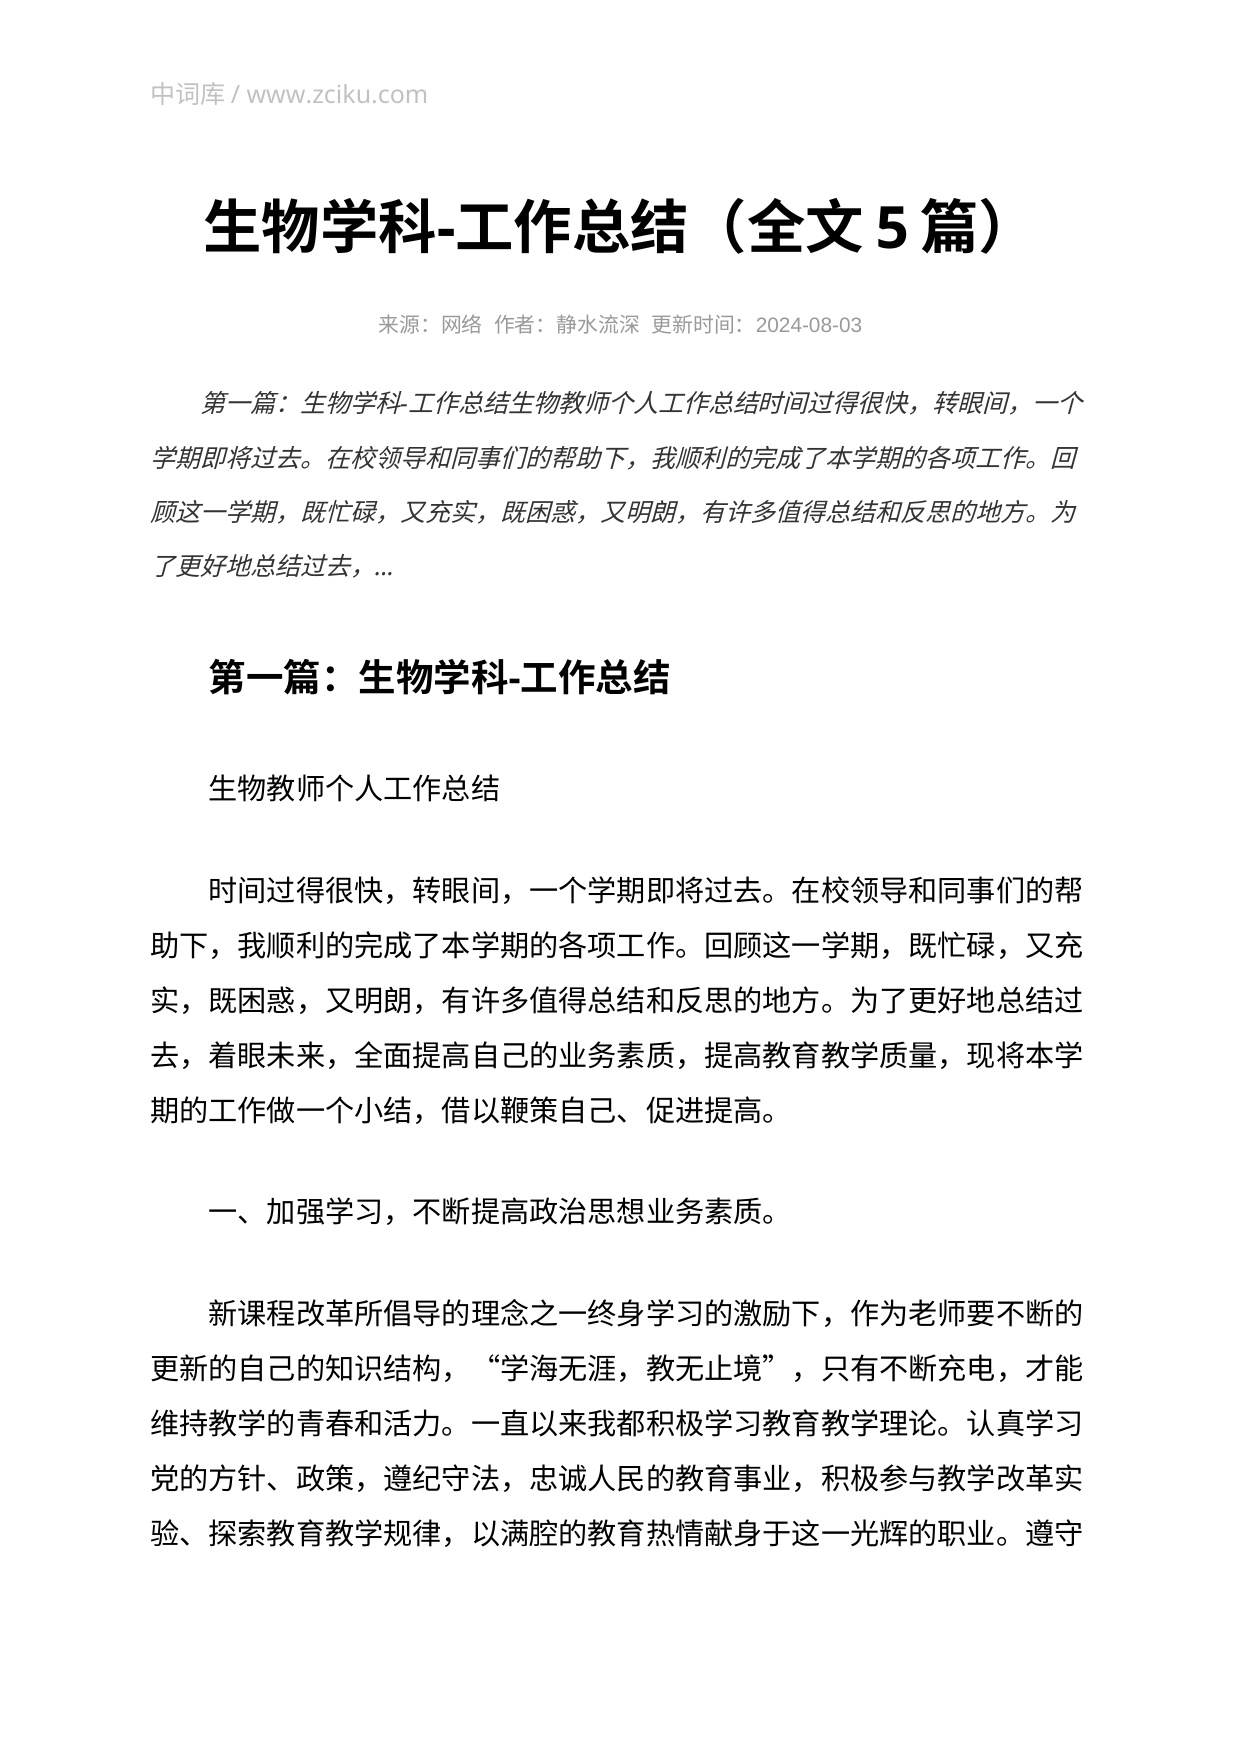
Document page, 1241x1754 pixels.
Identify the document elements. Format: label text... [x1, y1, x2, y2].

text 来源：网络 作者：静水流深 更新时间：2024-08-03 [150, 313, 1090, 337]
subtitle 生物学科-工作总结（全文5篇） [150, 181, 1090, 266]
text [150, 1291, 1090, 1552]
text 时间过得很快，转眼间，一个学期即将过去。在校领导和同事们的帮助下，我顺利的完成了本学期的各项工作。回顾这一学期，既忙碌，又充实，既困惑，又明朗，有许多值得总结和反思的地方。为了更好地总结过去，着眼未来，全面提高自己的业务素质，提高教育教学质量，现将本学期的工作做一个小结，借以鞭策自己、促进提高。 [150, 867, 1090, 1129]
text 一、加强学习，不断提高政治思想业务素质。 [150, 1189, 1090, 1231]
text 生物教师个人工作总结 [150, 766, 1090, 808]
text 第一篇：生物学科-工作总结 [150, 648, 1090, 703]
text 第一篇：生物学科-工作总结生物教师个人工作总结时间过得很快，转眼间，一个学期即将过去。在校领导和同事们的帮助下，我顺利的完成了本学期的各项工作。回顾这一学期，既忙碌，又充实，既困惑，又明朗，有许多值得总结和反思的地方。为了更好地总结过去，... [150, 384, 1090, 583]
